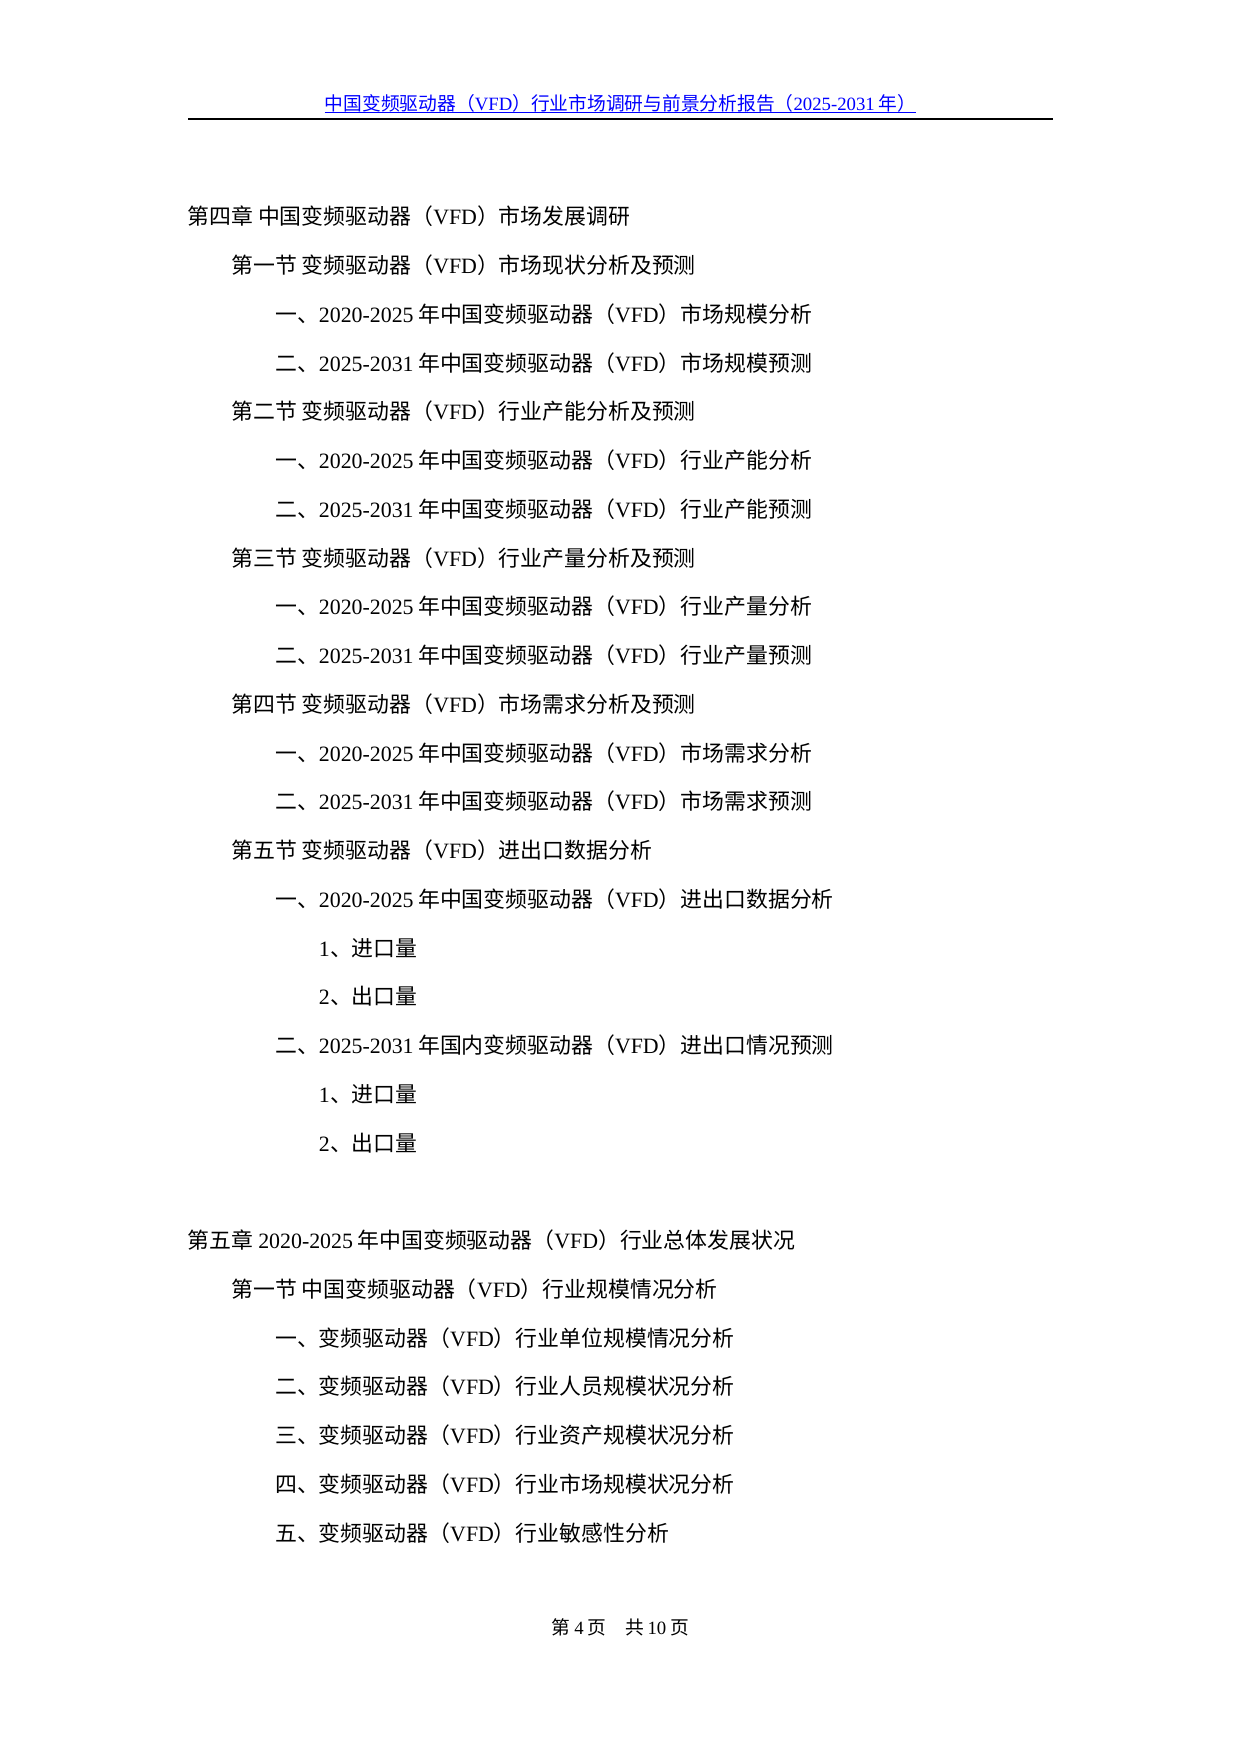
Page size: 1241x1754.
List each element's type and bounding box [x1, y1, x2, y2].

text [187, 150, 1053, 1548]
